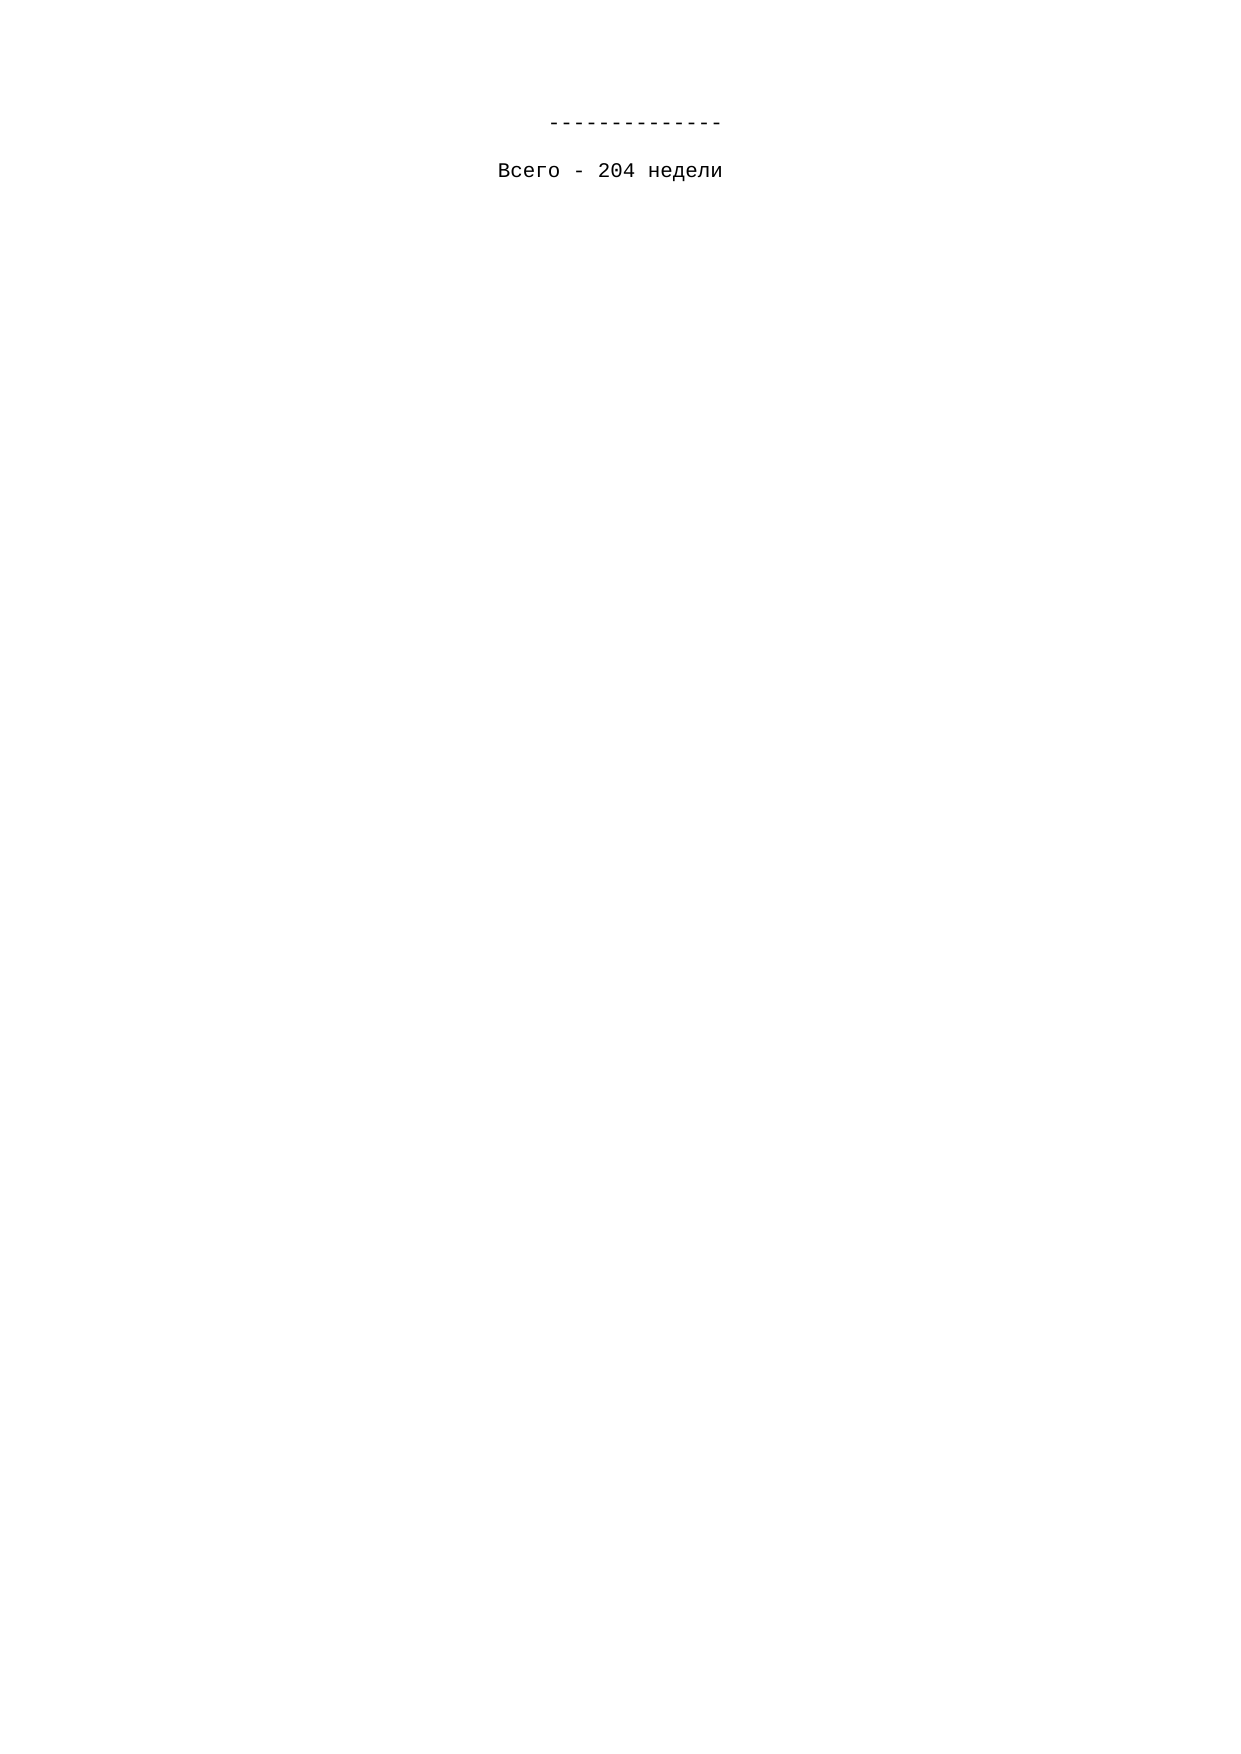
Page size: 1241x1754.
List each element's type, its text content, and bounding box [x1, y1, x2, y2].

text -------------- [148, 112, 1152, 136]
text Всего - 204 недели [148, 159, 1152, 183]
